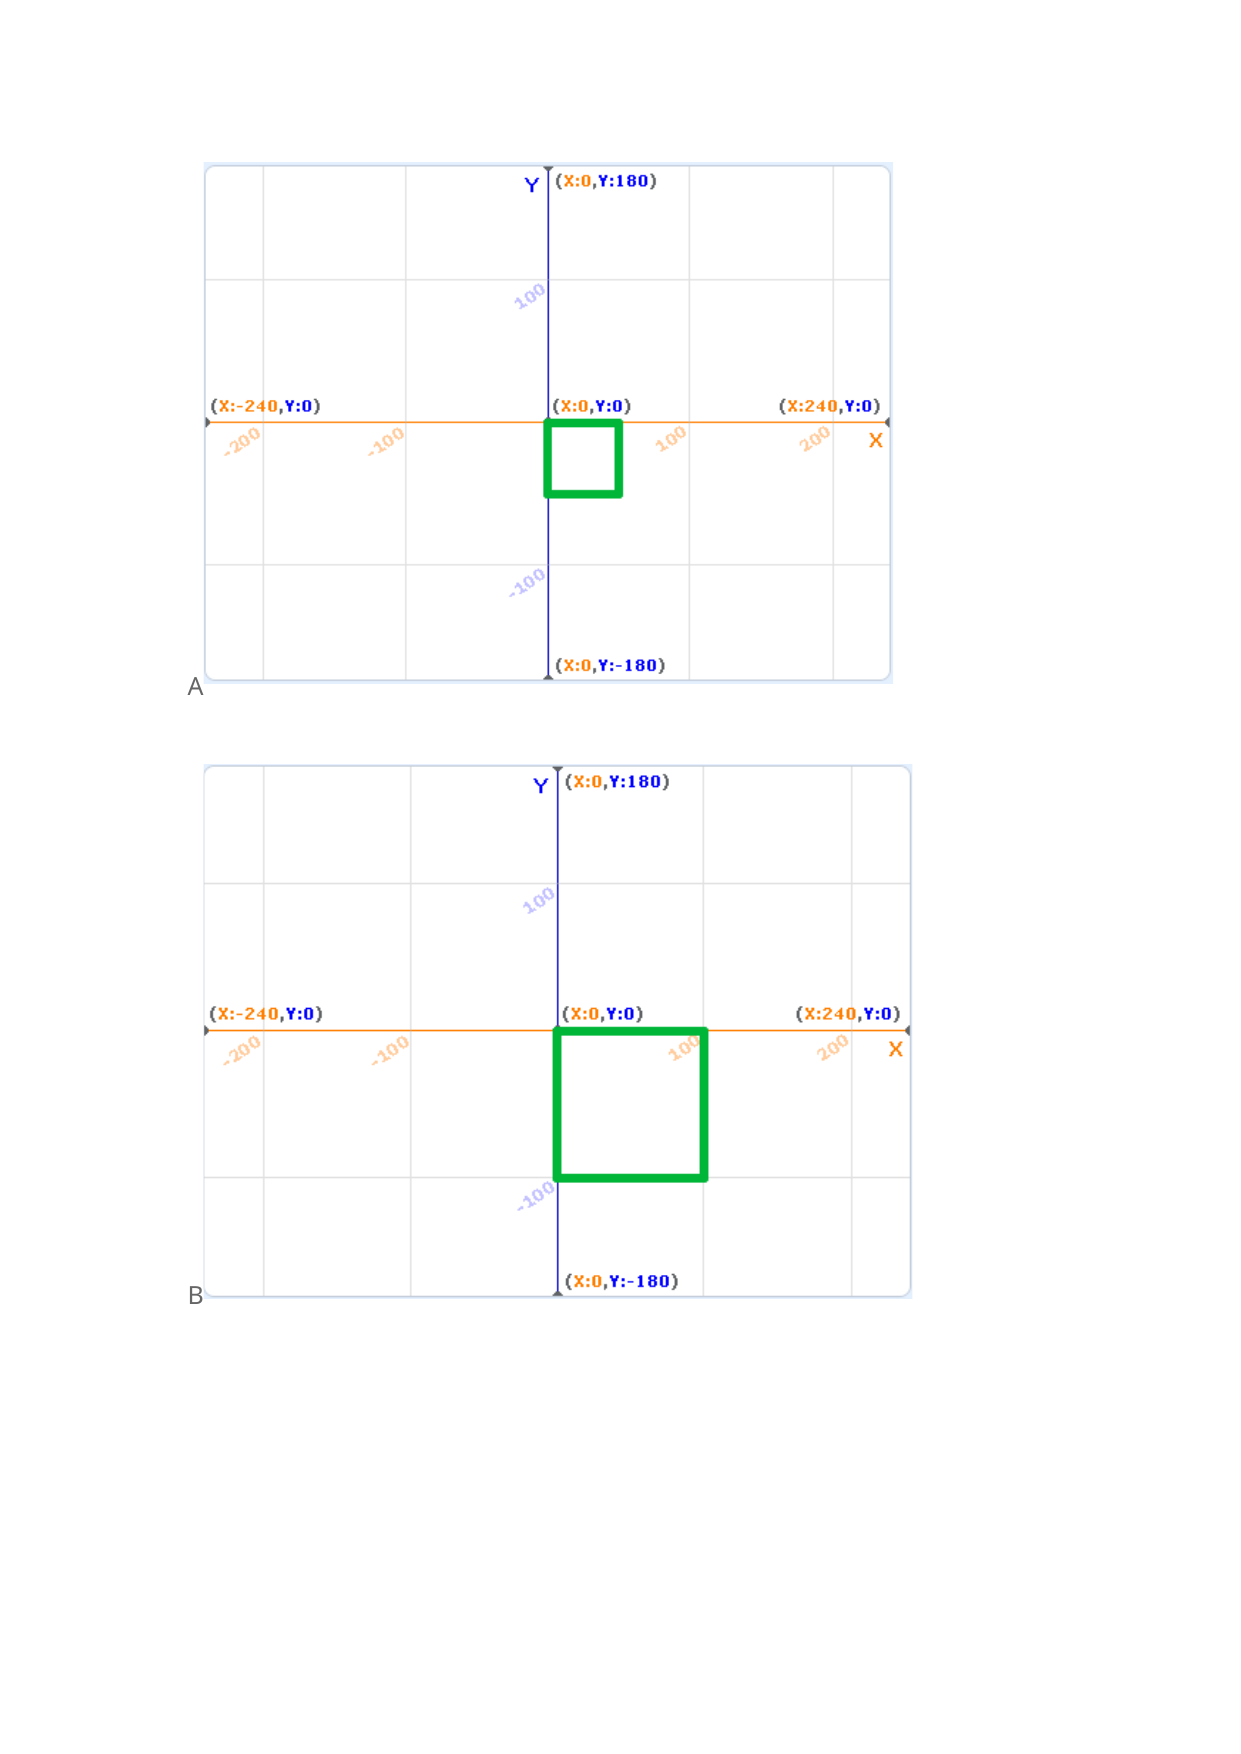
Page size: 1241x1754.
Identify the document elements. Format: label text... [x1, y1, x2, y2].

picture [203, 764, 913, 1299]
picture [203, 162, 894, 684]
